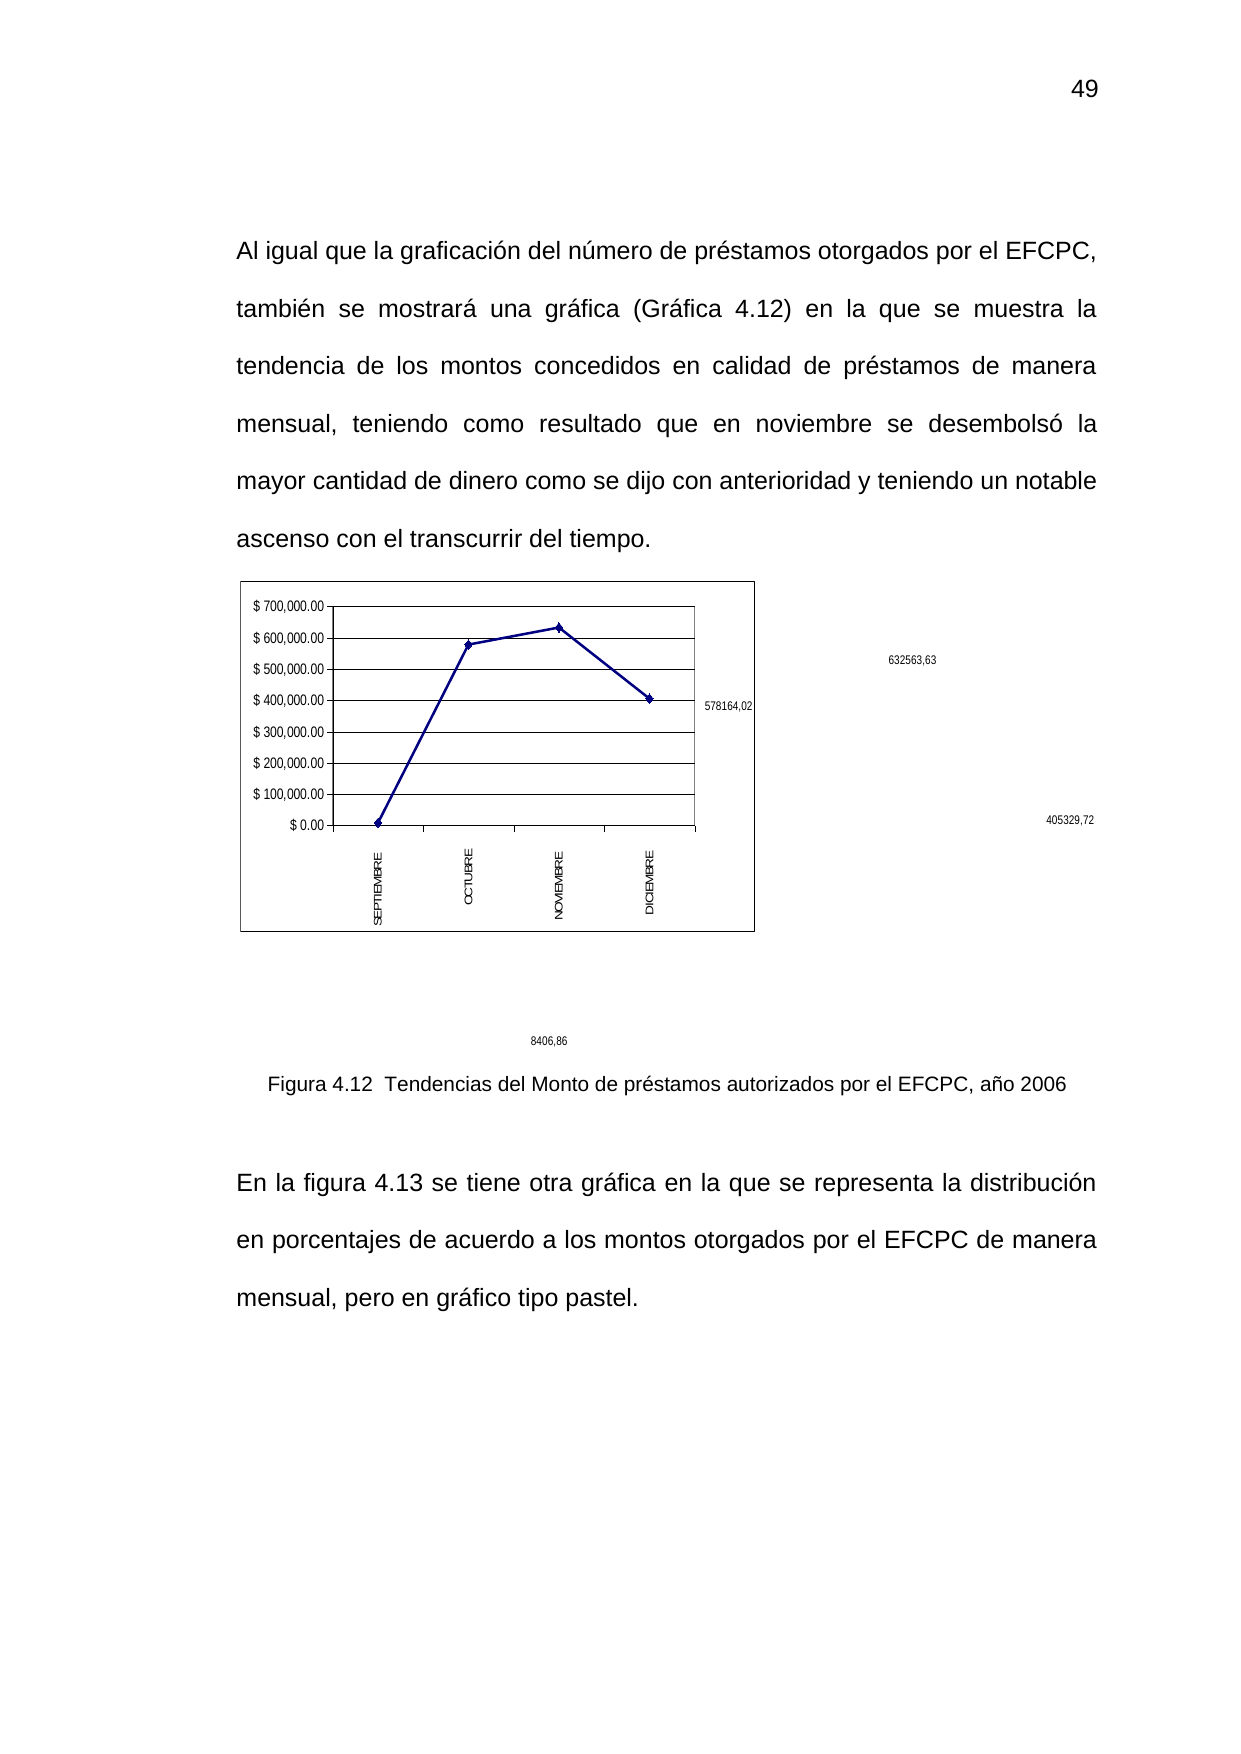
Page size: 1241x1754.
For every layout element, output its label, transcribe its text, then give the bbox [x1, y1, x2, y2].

text En la figura 4.13 se tiene otra gráfica en la que se representa la distribución en porcentajes de acuerdo a los montos otorgados por el EFCPC de manera mensual, pero en gráfico tipo pastel. [236, 1168, 1098, 1311]
text Al igual que la graficación del número de préstamos otorgados por el EFCPC, también se mostrará una gráfica (Gráfica 4.12) en la que se muestra la tendencia de los montos concedidos en calidad de préstamos de manera mensual, teniendo como resultado que en noviembre se desembolsó la mayor cantidad de dinero como se dijo con anterioridad y teniendo un notable ascenso con el transcurrir del tiempo. [236, 236, 1098, 552]
text Figura 4.12 Tendencias del Monto de préstamos autorizados por el EFCPC, año 2006 [236, 581, 1098, 1096]
